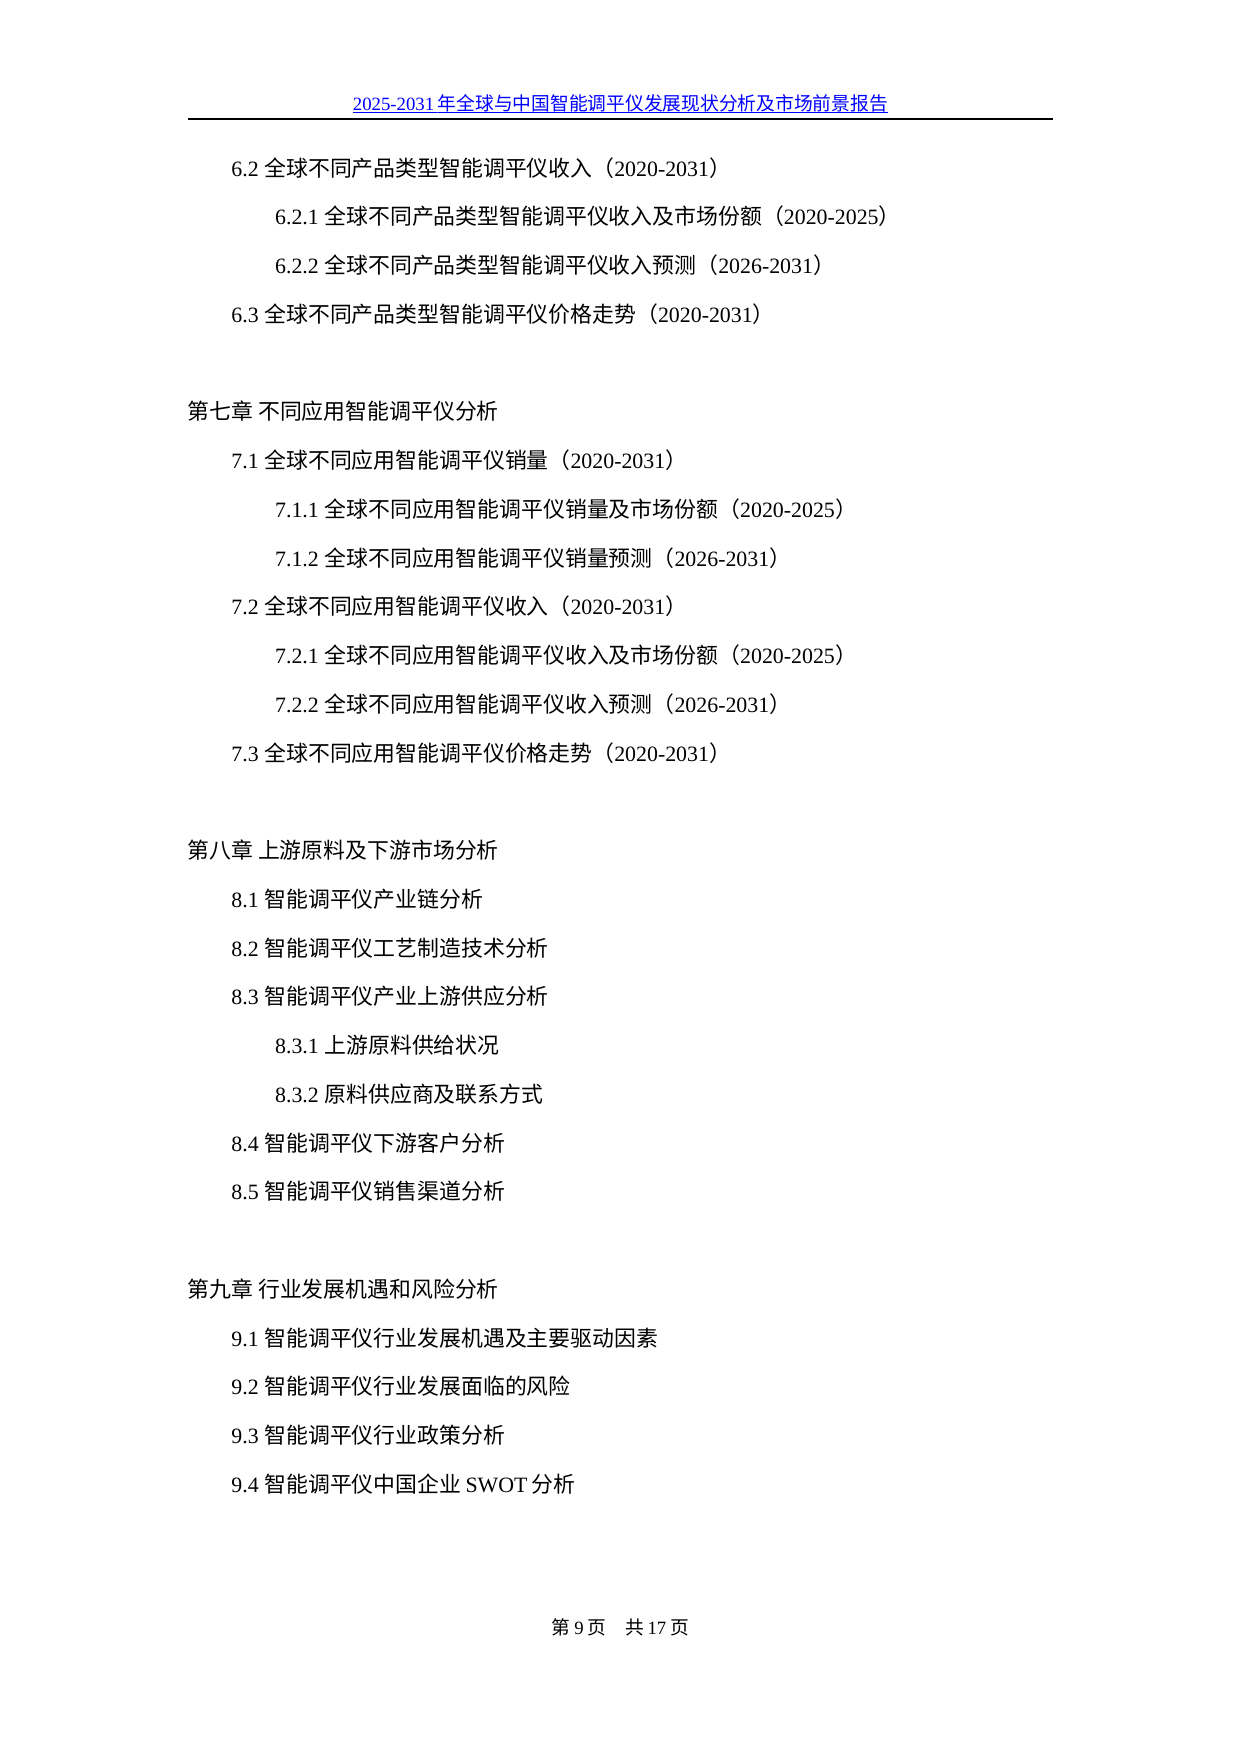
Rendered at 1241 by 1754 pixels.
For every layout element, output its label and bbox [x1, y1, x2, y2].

text [187, 150, 1053, 1499]
